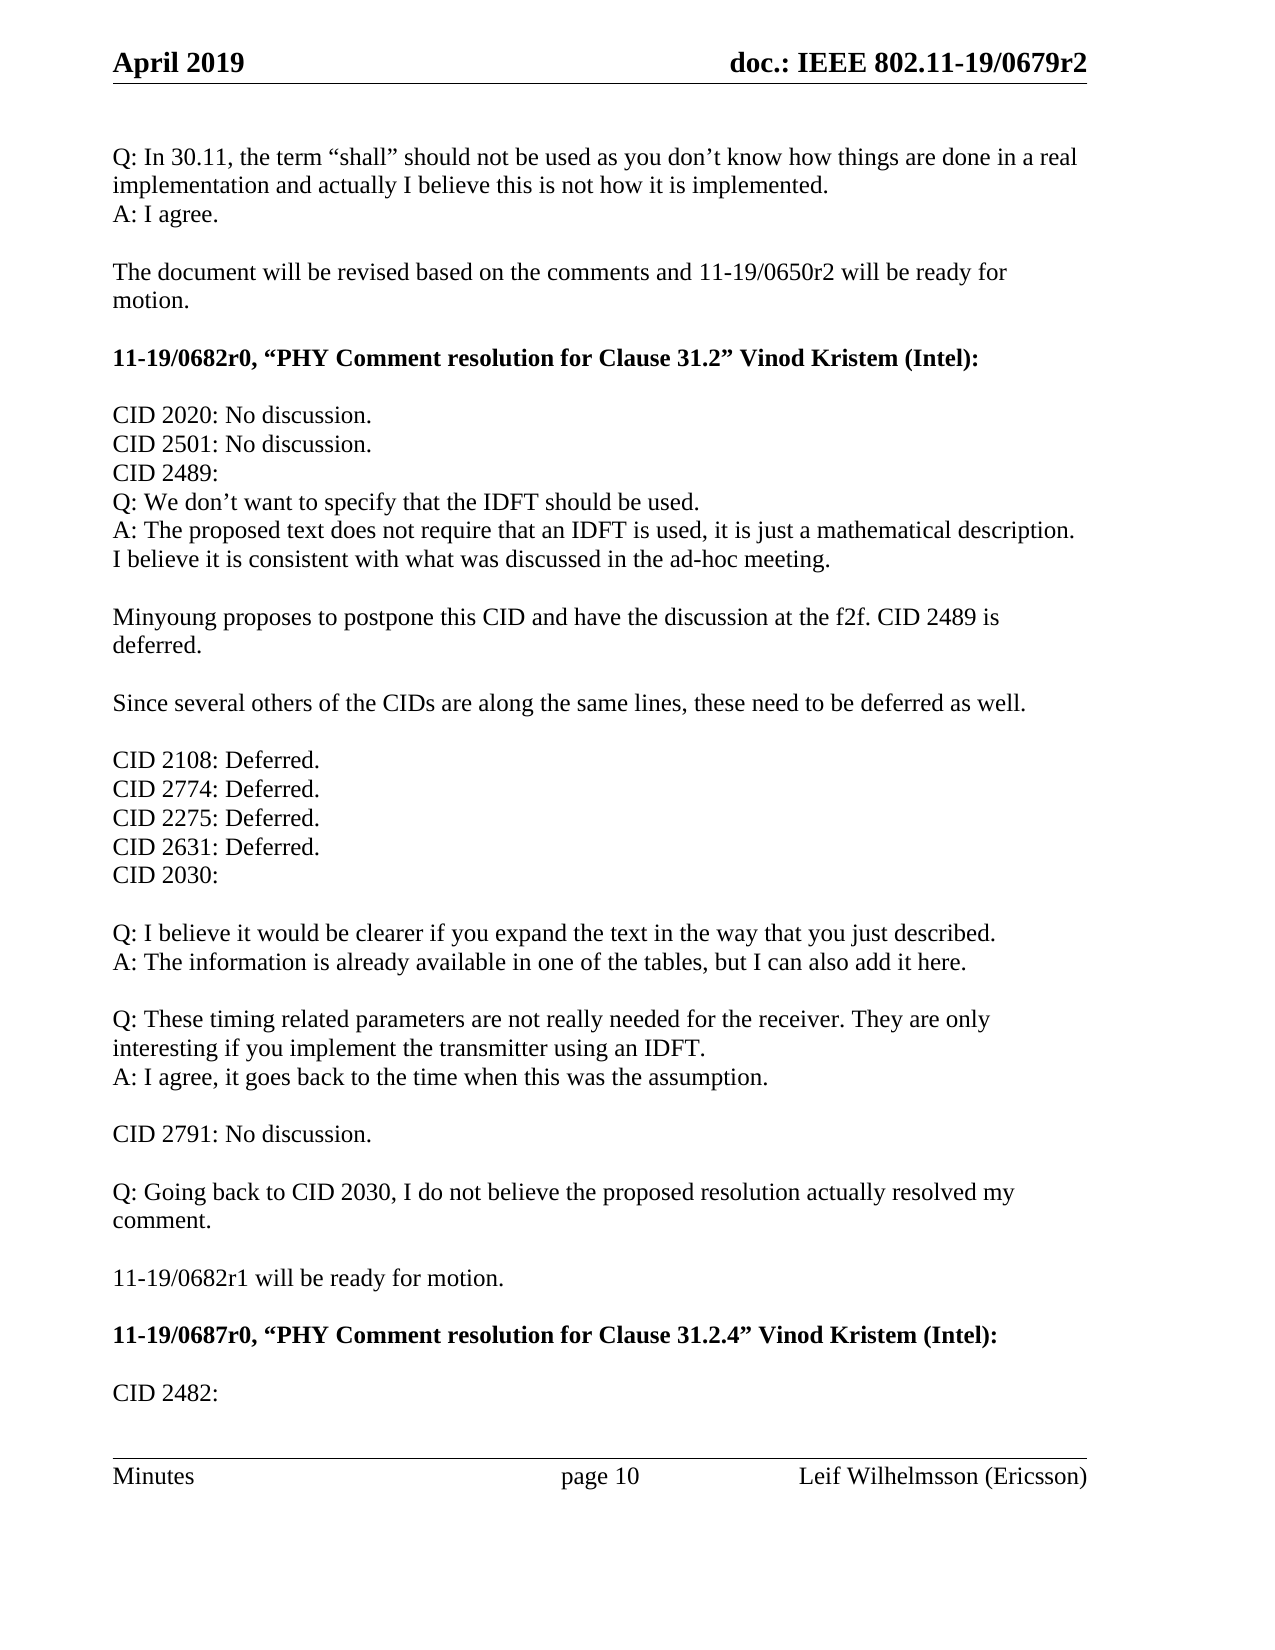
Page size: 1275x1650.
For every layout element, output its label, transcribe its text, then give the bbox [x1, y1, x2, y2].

text CID 2482: [112, 1378, 1087, 1407]
text CID 2030: [112, 861, 1087, 889]
text Q: We don’t want to specify that the IDFT should be used. [112, 487, 1087, 516]
text Minyoung proposes to postpone this CID and have the discussion at the f2f. CID 2489 is deferred. [112, 602, 1087, 659]
text CID 2108: Deferred. [112, 746, 1087, 774]
text Q: In 30.11, the term “shall” should not be used as you don’t know how things are done in a real implementation and actually I believe this is not how it is implemented. [112, 142, 1087, 199]
text The document will be revised based on the comments and 11-19/0650r2 will be ready for motion. [112, 257, 1087, 314]
text CID 2020: No discussion. [112, 401, 1087, 429]
text CID 2501: No discussion. [112, 429, 1087, 458]
text CID 2791: No discussion. [112, 1119, 1087, 1148]
text Q: These timing related parameters are not really needed for the receiver. They are only interesting if you implement the transmitter using an IDFT. [112, 1004, 1087, 1062]
text 11-19/0687r0, “PHY Comment resolution for Clause 31.2.4” Vinod Kristem (Intel): [112, 1321, 1087, 1349]
text 11-19/0682r0, “PHY Comment resolution for Clause 31.2” Vinod Kristem (Intel): [112, 343, 1087, 372]
text Q: I believe it would be clearer if you expand the text in the way that you just described. [112, 918, 1087, 947]
text Q: Going back to CID 2030, I do not believe the proposed resolution actually resolved my comment. [112, 1177, 1087, 1234]
text 11-19/0682r1 will be ready for motion. [112, 1263, 1087, 1292]
text A: The proposed text does not require that an IDFT is used, it is just a mathematical description. I believe it is consistent with what was discussed in the ad-hoc meeting. [112, 516, 1087, 573]
text A: I agree. [112, 199, 1087, 228]
text A: I agree, it goes back to the time when this was the assumption. [112, 1062, 1087, 1091]
text CID 2489: [112, 458, 1087, 487]
text CID 2631: Deferred. [112, 832, 1087, 861]
text A: The information is already available in one of the tables, but I can also add it here. [112, 947, 1087, 976]
text CID 2275: Deferred. [112, 803, 1087, 832]
text Since several others of the CIDs are along the same lines, these need to be deferred as well. [112, 688, 1087, 717]
text CID 2774: Deferred. [112, 774, 1087, 803]
